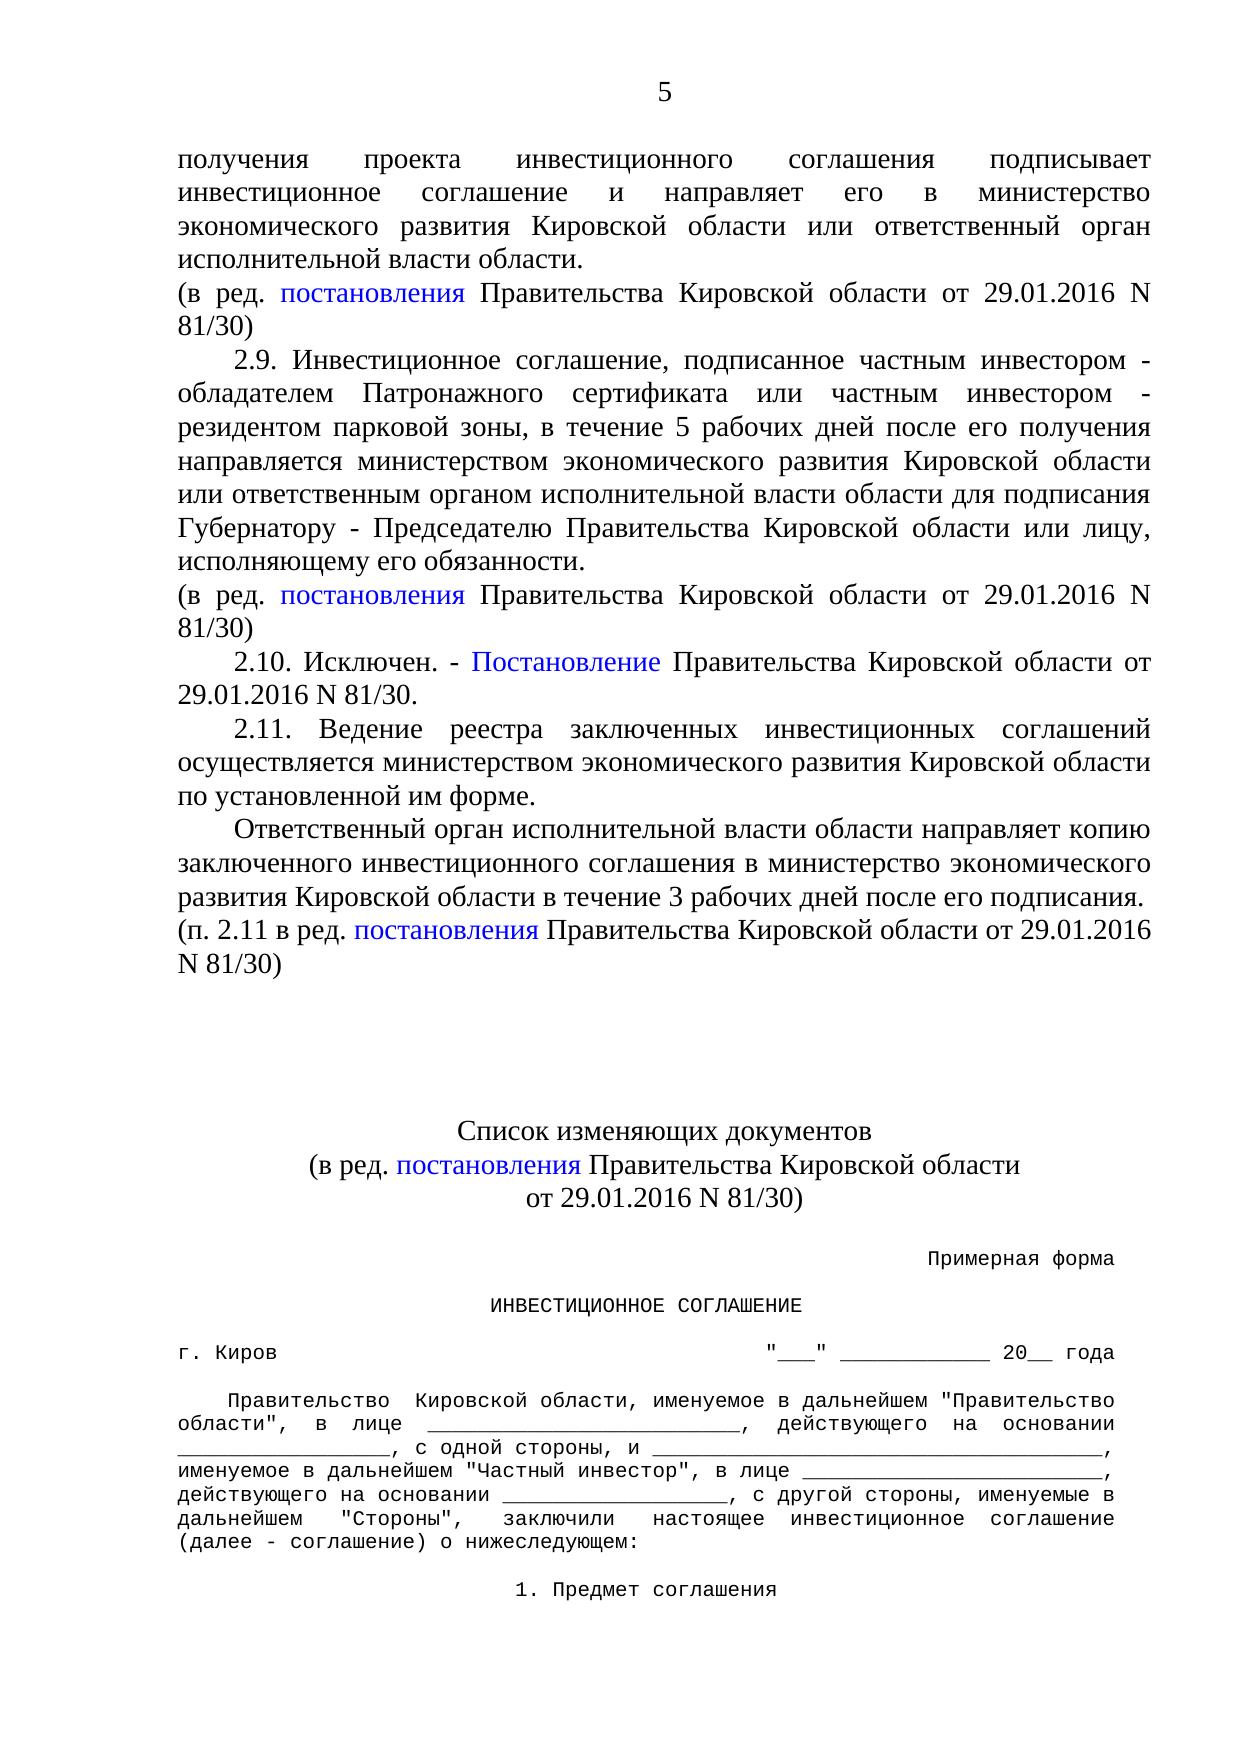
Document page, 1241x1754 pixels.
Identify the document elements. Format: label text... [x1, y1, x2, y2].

text 2.9. Инвестиционное соглашение, подписанное частным инвестором - обладателем Патронажного сертификата или частным инвестором - резидентом парковой зоны, в течение 5 рабочих дней после его получения направляется министерством экономического развития Кировской области или ответственным органом исполнительной власти области для подписания Губернатору - Председателю Правительства Кировской области или лицу, исполняющему его обязанности. [177, 342, 1152, 577]
text (в ред. постановления Правительства Кировской области от 29.01.2016 N 81/30) [177, 577, 1152, 644]
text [177, 141, 1152, 275]
text именуемое в дальнейшем "Частный инвестор", в лице ________________________, [177, 1461, 1152, 1484]
text дальнейшем "Стороны", заключили настоящее инвестиционное соглашение [177, 1508, 1152, 1531]
text от 29.01.2016 N 81/30) [177, 1181, 1152, 1214]
text действующего на основании __________________, с другой стороны, именуемые в [177, 1484, 1152, 1508]
text Примерная форма [177, 1248, 1152, 1271]
text г. Киров "___" ____________ 20__ года [177, 1342, 1152, 1366]
text 2.11. Ведение реестра заключенных инвестиционных соглашений осуществляется министерством экономического развития Кировской области по установленной им форме. [177, 711, 1152, 812]
text (п. 2.11 в ред. постановления Правительства Кировской области от 29.01.2016 N 81/30) [177, 912, 1152, 979]
text области", в лице _________________________, действующего на основании [177, 1413, 1152, 1437]
text (в ред. постановления Правительства Кировской области [177, 1147, 1152, 1181]
text (в ред. постановления Правительства Кировской области от 29.01.2016 N 81/30) [177, 275, 1152, 342]
text Ответственный орган исполнительной власти области направляет копию заключенного инвестиционного соглашения в министерство экономического развития Кировской области в течение 3 рабочих дней после его подписания. [177, 812, 1152, 912]
text ИНВЕСТИЦИОННОЕ СОГЛАШЕНИЕ [177, 1295, 1152, 1319]
text _________________, с одной стороны, и ____________________________________, [177, 1437, 1152, 1461]
text 1. Предмет соглашения [177, 1579, 1152, 1602]
text 2.10. Исключен. - Постановление Правительства Кировской области от 29.01.2016 N 81/30. [177, 644, 1152, 711]
text Список изменяющих документов [177, 1113, 1152, 1147]
text (далее - соглашение) о нижеследующем: [177, 1531, 1152, 1555]
text Правительство Кировской области, именуемое в дальнейшем "Правительство [177, 1389, 1152, 1413]
